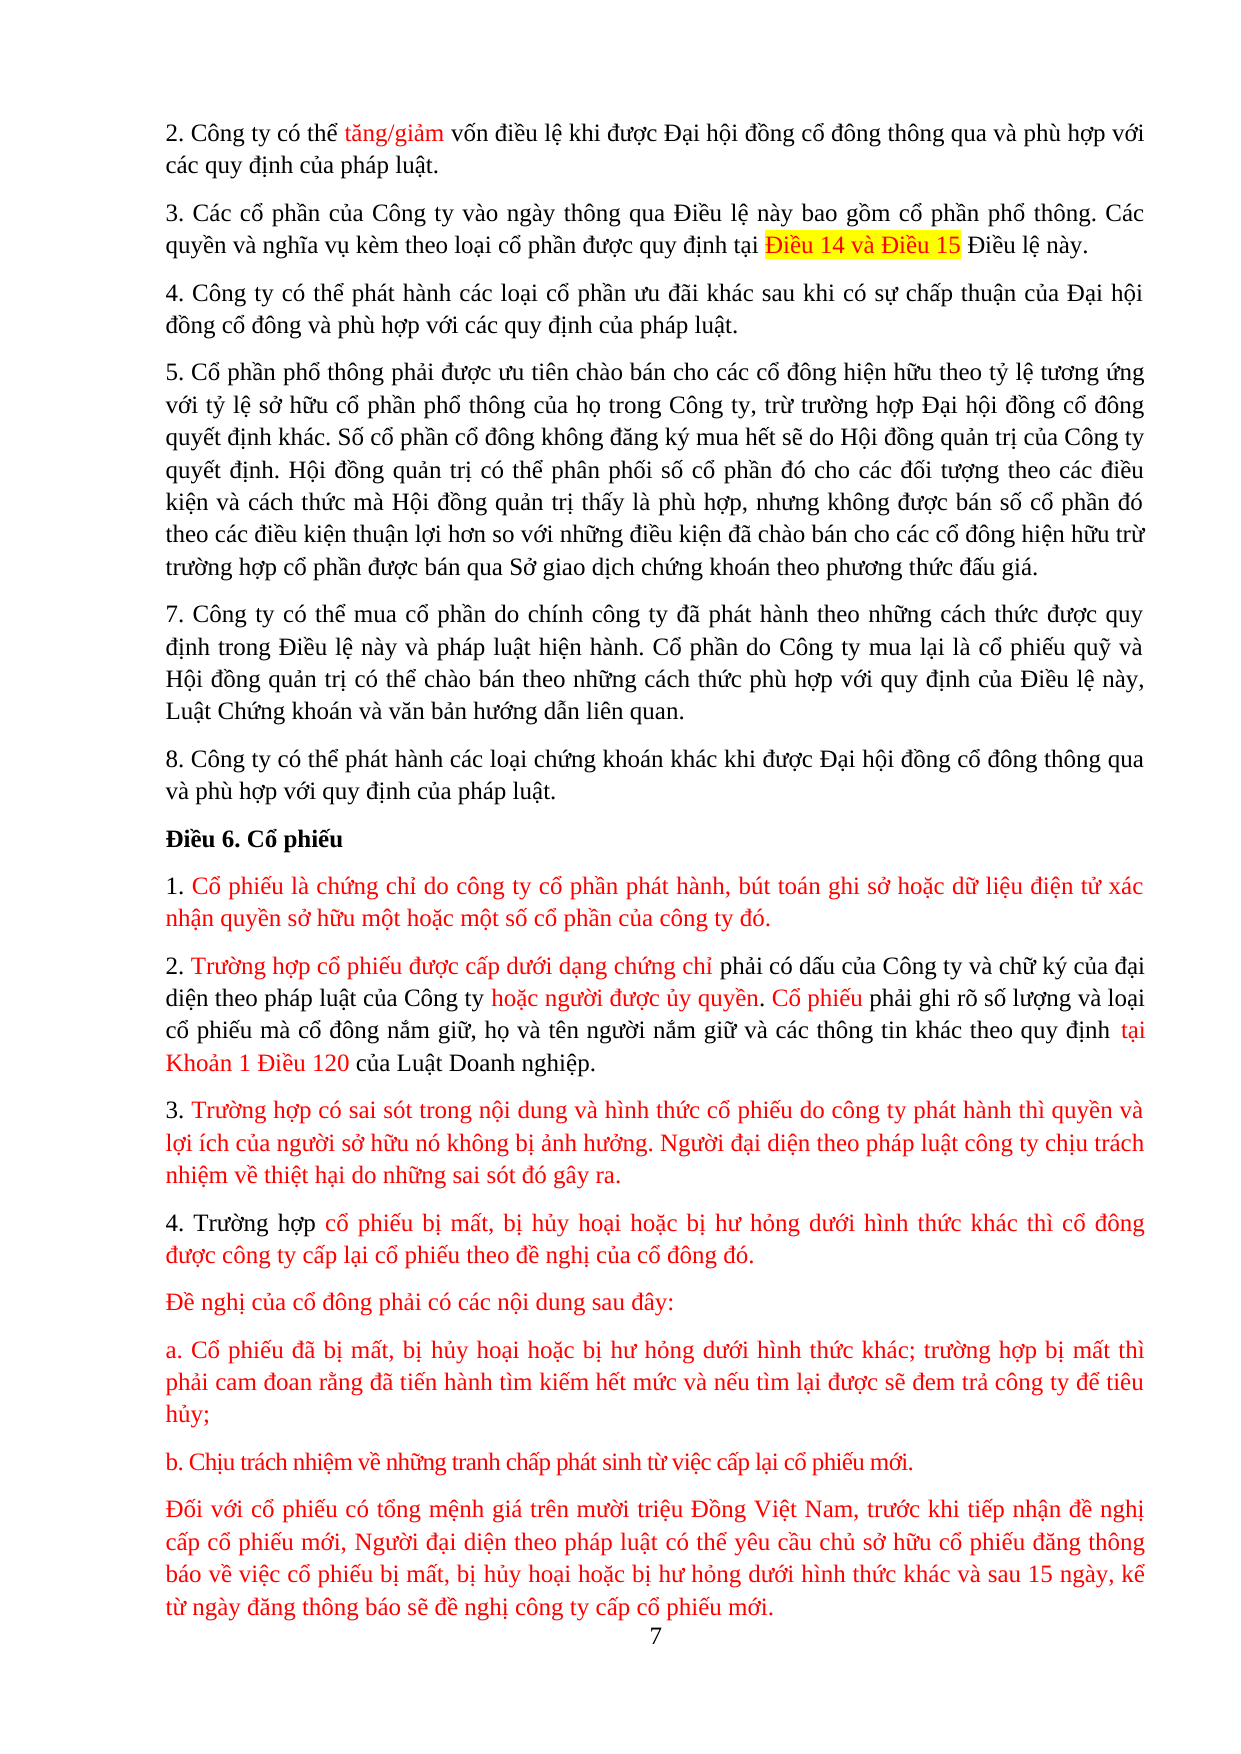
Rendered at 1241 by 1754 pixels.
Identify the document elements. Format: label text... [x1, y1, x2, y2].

text 4. Trường hợp cổ phiếu bị mất, bị hủy hoại hoặc bị hư hỏng dưới hình thức khác thì cổ đông được công ty cấp lại cổ phiếu theo đề nghị của cổ đông đó. [165, 1208, 1146, 1269]
text 3. Các cổ phần của Công ty vào ngày thông qua Điều lệ này bao gồm cổ phần phổ thông. Các quyền và nghĩa vụ kèm theo loại cổ phần được quy định tại Điều 14 và Điều 15 Điều lệ này. [165, 198, 1146, 259]
text Đối với cổ phiếu có tổng mệnh giá trên mười triệu Đồng Việt Nam, trước khi tiếp nhận đề nghị cấp cổ phiếu mới, Người đại diện theo pháp luật có thể yêu cầu chủ sở hữu cổ phiếu đăng thông báo về việc cổ phiếu bị mất, bị hủy hoại hoặc bị hư hỏng dưới hình thức khác và sau 15 ngày, kể từ ngày đăng thông báo sẽ đề nghị công ty cấp cổ phiếu mới. [165, 1494, 1146, 1620]
text 3. Trường hợp có sai sót trong nội dung và hình thức cổ phiếu do công ty phát hành thì quyền và lợi ích của người sở hữu nó không bị ảnh hưởng. Người đại diện theo pháp luật công ty chịu trách nhiệm về thiệt hại do những sai sót đó gây ra. [165, 1095, 1146, 1189]
text 5. Cổ phần phổ thông phải được ưu tiên chào bán cho các cổ đông hiện hữu theo tỷ lệ tương ứng với tỷ lệ sở hữu cổ phần phổ thông của họ trong Công ty, trừ trường hợp Đại hội đồng cổ đông quyết định khác. Số cổ phần cổ đông không đăng ký mua hết sẽ do Hội đồng quản trị của Công ty quyết định. Hội đồng quản trị có thể phân phối số cổ phần đó cho các đối tượng theo các điều kiện và cách thức mà Hội đồng quản trị thấy là phù hợp, nhưng không được bán số cổ phần đó theo các điều kiện thuận lợi hơn so với những điều kiện đã chào bán cho các cổ đông hiện hữu trừ trường hợp cổ phần được bán qua Sở giao dịch chứng khoán theo phương thức đấu giá. [165, 357, 1146, 581]
text 8. Công ty có thể phát hành các loại chứng khoán khác khi được Đại hội đồng cổ đông thông qua và phù hợp với quy định của pháp luật. [165, 744, 1146, 805]
text 2. Công ty có thể tăng/giảm vốn điều lệ khi được Đại hội đồng cổ đông thông qua và phù hợp với các quy định của pháp luật. [165, 118, 1146, 179]
text 2. Trường hợp cổ phiếu được cấp dưới dạng chứng chỉ phải có dấu của Công ty và chữ ký của đại diện theo pháp luật của Công ty hoặc người được ủy quyền. Cổ phiếu phải ghi rõ số lượng và loại cổ phiếu mà cổ đông nắm giữ, họ và tên người nắm giữ và các thông tin khác theo quy định tại Khoản 1 Điều 120 của Luật Doanh nghiệp. [165, 951, 1146, 1077]
text a. Cổ phiếu đã bị mất, bị hủy hoại hoặc bị hư hỏng dưới hình thức khác; trường hợp bị mất thì phải cam đoan rằng đã tiến hành tìm kiếm hết mức và nếu tìm lại được sẽ đem trả công ty để tiêu hủy; [165, 1335, 1146, 1428]
text b. Chịu trách nhiệm về những tranh chấp phát sinh từ việc cấp lại cổ phiếu mới. [165, 1447, 1146, 1476]
subtitle Điều 6. Cổ phiếu [165, 824, 1146, 852]
text Đề nghị của cổ đông phải có các nội dung sau đây: [165, 1287, 1146, 1316]
text 7. Công ty có thể mua cổ phần do chính công ty đã phát hành theo những cách thức được quy định trong Điều lệ này và pháp luật hiện hành. Cổ phần do Công ty mua lại là cổ phiếu quỹ và Hội đồng quản trị có thể chào bán theo những cách thức phù hợp với quy định của Điều lệ này, Luật Chứng khoán và văn bản hướng dẫn liên quan. [165, 599, 1146, 725]
text 1. Cổ phiếu là chứng chỉ do công ty cổ phần phát hành, bút toán ghi sở hoặc dữ liệu điện tử xác nhận quyền sở hữu một hoặc một số cổ phần của công ty đó. [165, 871, 1146, 932]
text 4. Công ty có thể phát hành các loại cổ phần ưu đãi khác sau khi có sự chấp thuận của Đại hội đồng cổ đông và phù hợp với các quy định của pháp luật. [165, 278, 1146, 339]
